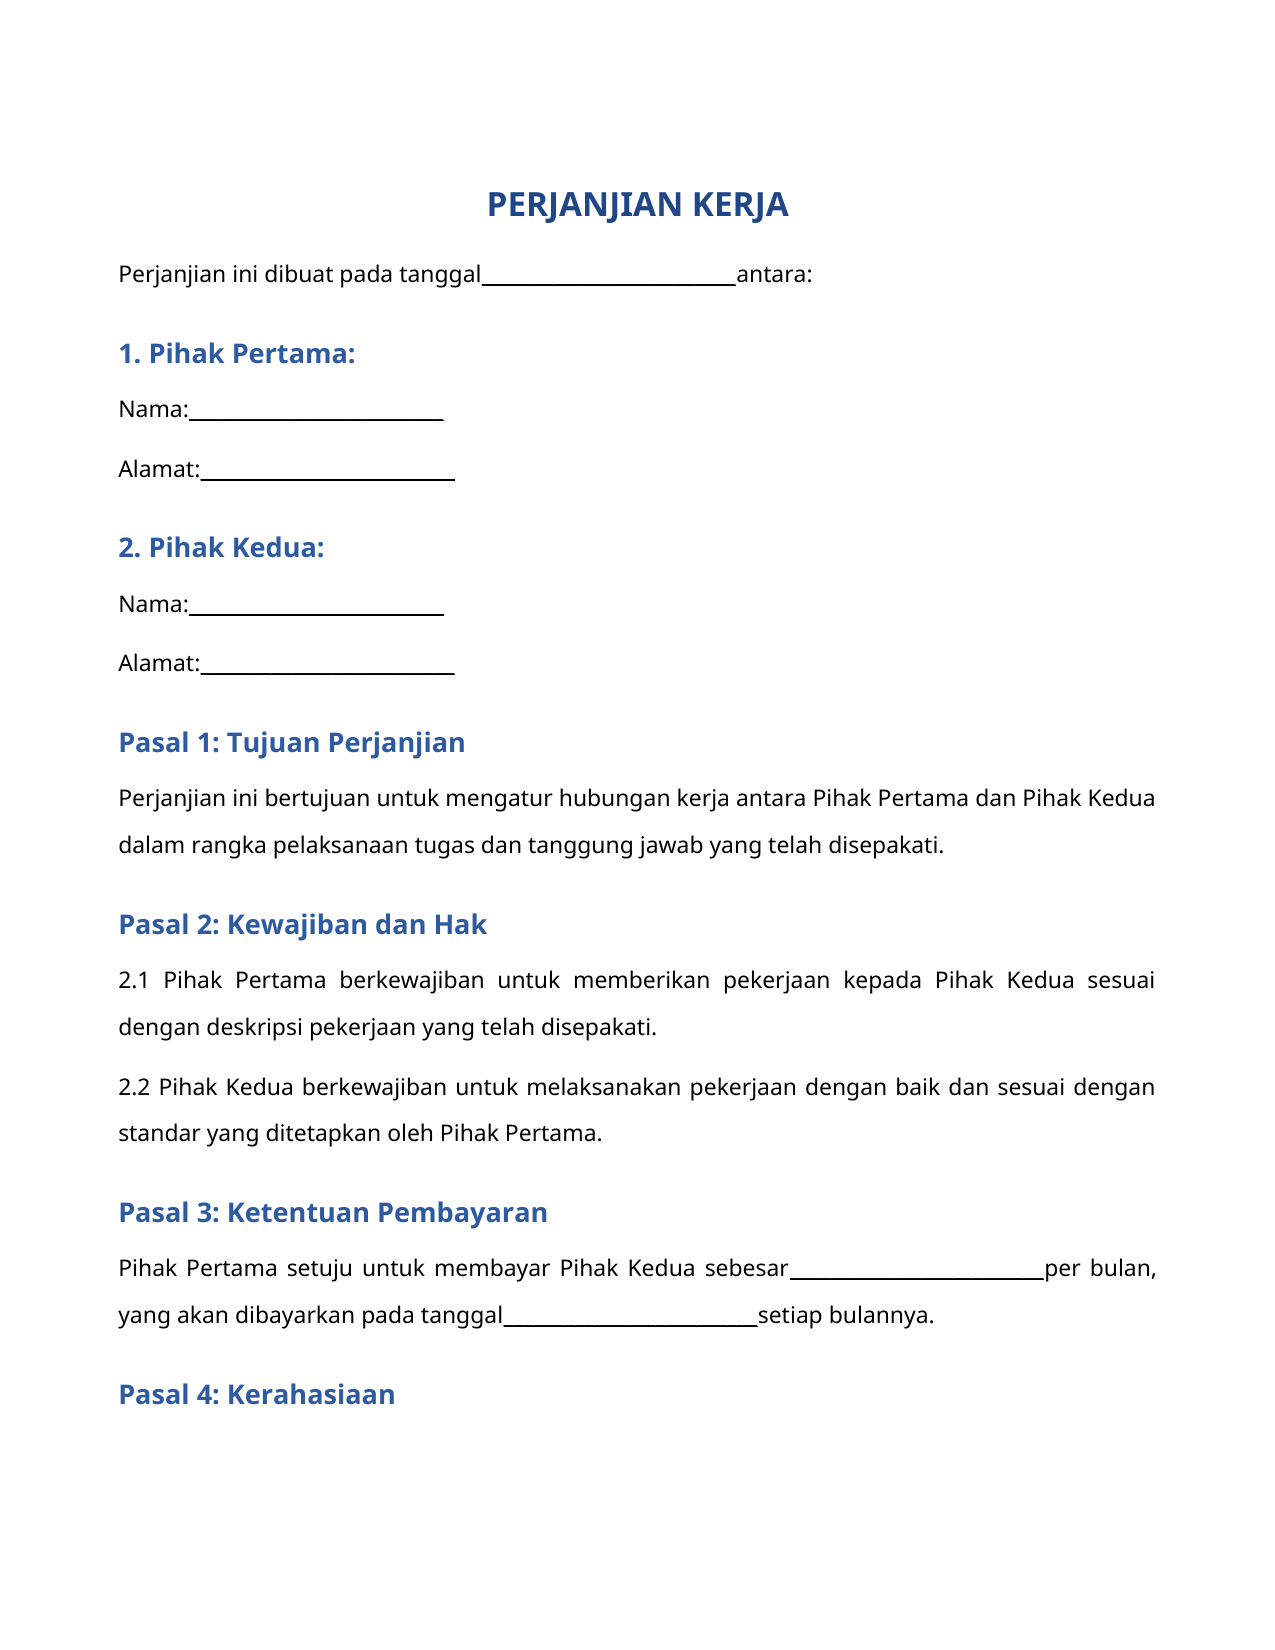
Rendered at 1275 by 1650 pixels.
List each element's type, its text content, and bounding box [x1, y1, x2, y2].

text Nama:_________________________ [118, 393, 1157, 424]
text Alamat:_________________________ [118, 453, 1157, 484]
text Pihak Pertama setuju untuk membayar Pihak Kedua sebesar_________________________per bulan, yang akan dibayarkan pada tanggal_________________________setiap bulannya. [118, 1252, 1157, 1331]
text Pasal 1: Tujuan Perjanjian [118, 723, 1157, 760]
text Pasal 2: Kewajiban dan Hak [118, 905, 1157, 942]
text Perjanjian ini dibuat pada tanggal_________________________antara: [118, 258, 1157, 289]
text Nama:_________________________ [118, 588, 1157, 619]
text 1. Pihak Pertama: [118, 334, 1157, 371]
text Alamat:_________________________ [118, 647, 1157, 678]
text 2.1 Pihak Pertama berkewajiban untuk memberikan pekerjaan kepada Pihak Kedua sesuai dengan deskripsi pekerjaan yang telah disepakati. [118, 964, 1157, 1042]
text PERJANJIAN KERJA [118, 181, 1157, 226]
text 2.2 Pihak Kedua berkewajiban untuk melaksanakan pekerjaan dengan baik dan sesuai dengan standar yang ditetapkan oleh Pihak Pertama. [118, 1070, 1157, 1148]
text Pasal 3: Ketentuan Pembayaran [118, 1193, 1157, 1230]
text Pasal 4: Kerahasiaan [118, 1375, 1157, 1412]
text Perjanjian ini bertujuan untuk mengatur hubungan kerja antara Pihak Pertama dan Pihak Kedua dalam rangka pelaksanaan tugas dan tanggung jawab yang telah disepakati. [118, 782, 1157, 860]
text 2. Pihak Kedua: [118, 529, 1157, 566]
